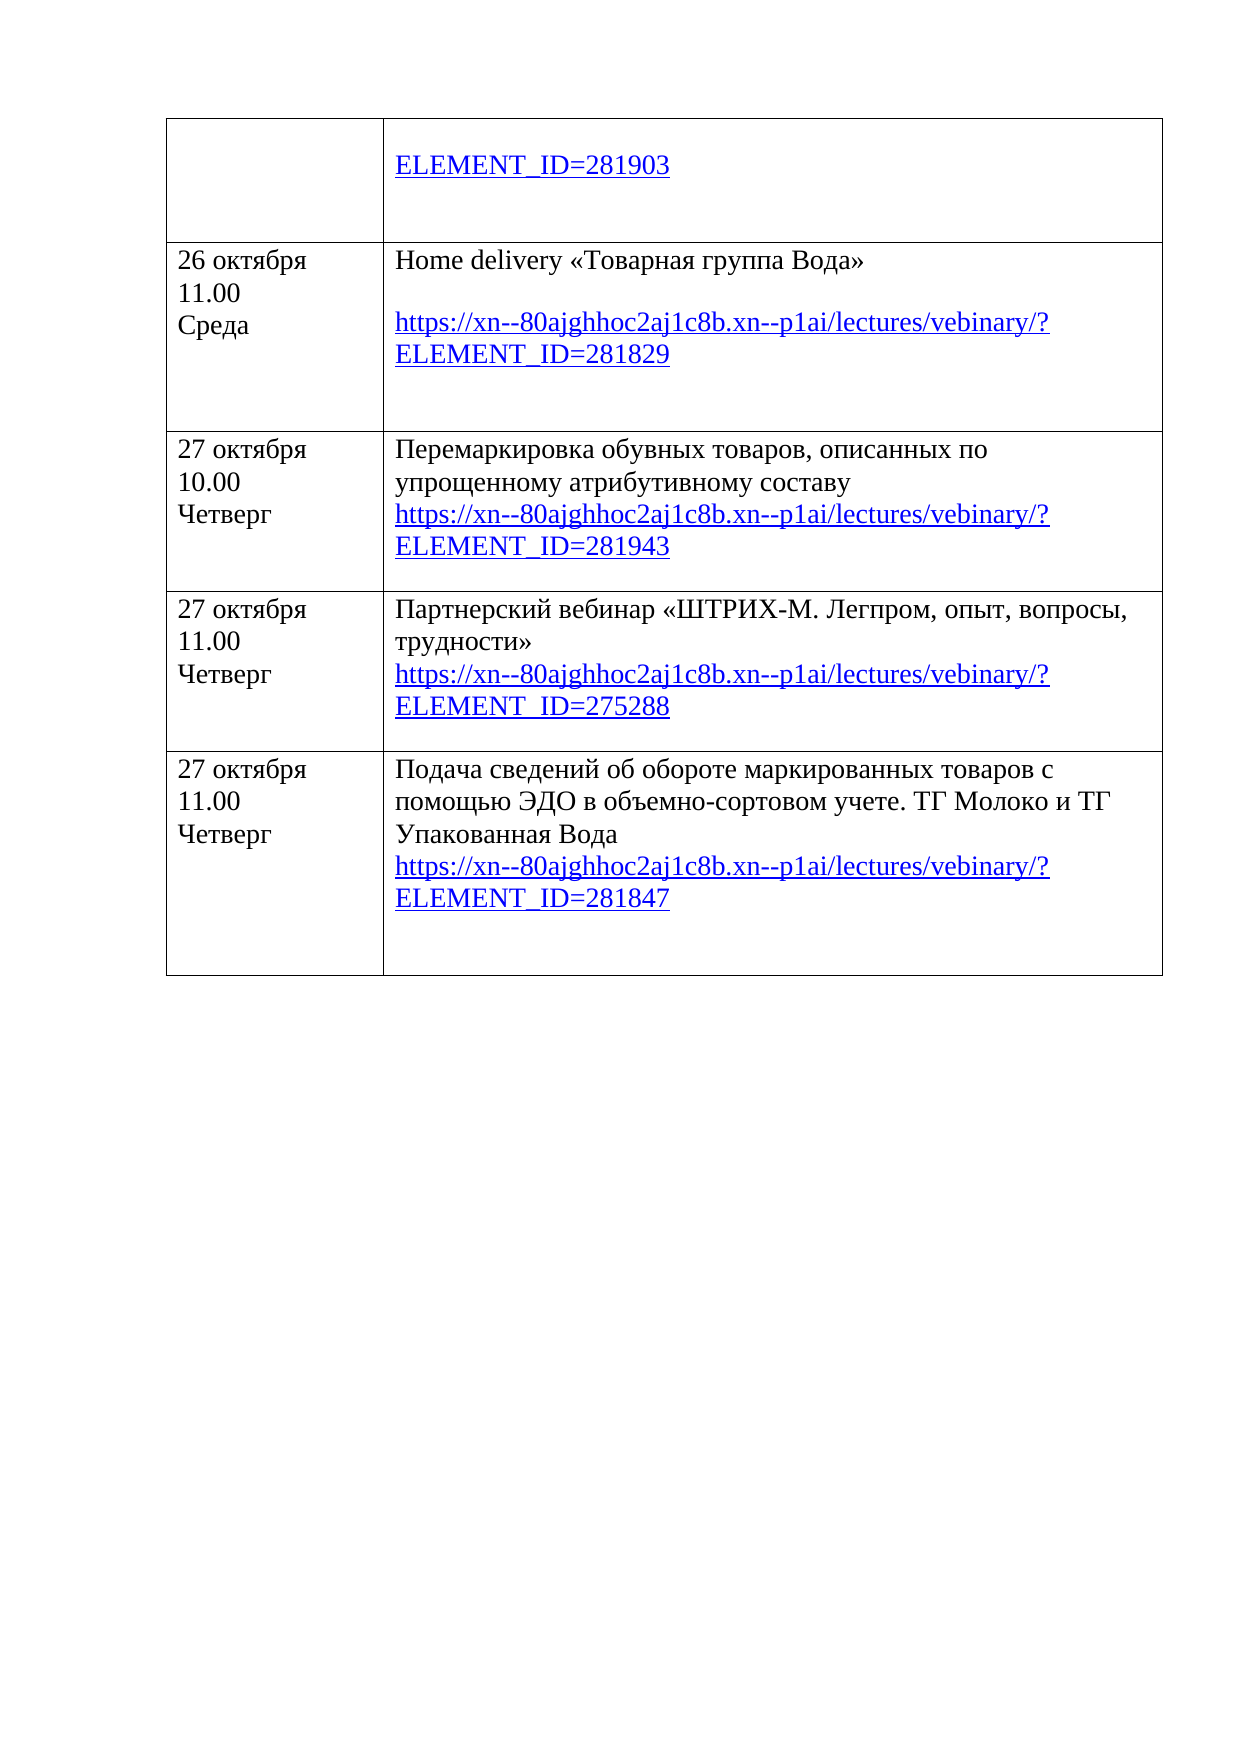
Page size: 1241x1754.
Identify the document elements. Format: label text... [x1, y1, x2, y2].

table_cell 27 октября 11.00 Четверг [167, 592, 383, 751]
table_cell Подача сведений об обороте маркированных товаров с помощью ЭДО в объемно-сортовом учете. ТГ Молоко и ТГ Упакованная Вода https://xn--80ajghhoc2aj1c8b.xn--p1ai/lectures/vebinary/?ELEMENT_ID=281847 [384, 752, 1162, 975]
table_cell Перемаркировка обувных товаров, описанных по упрощенному атрибутивному составу https://xn--80ajghhoc2aj1c8b.xn--p1ai/lectures/vebinary/?ELEMENT_ID=281943 [384, 432, 1162, 591]
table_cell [384, 119, 1162, 242]
table_cell 27 октября 11.00 Четверг [167, 752, 383, 975]
table_cell Партнерский вебинар «ШТРИХ-М. Легпром, опыт, вопросы, трудности» https://xn--80ajghhoc2aj1c8b.xn--p1ai/lectures/vebinary/?ELEMENT_ID=275288 [384, 592, 1162, 751]
table_cell 26 октября 11.00 Среда [167, 243, 383, 431]
table_cell 27 октября 10.00 Четверг [167, 432, 383, 591]
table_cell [167, 119, 383, 242]
table_cell Home delivery «Товарная группа Вода» https://xn--80ajghhoc2aj1c8b.xn--p1ai/lectures/vebinary/?ELEMENT_ID=281829 [384, 243, 1162, 431]
